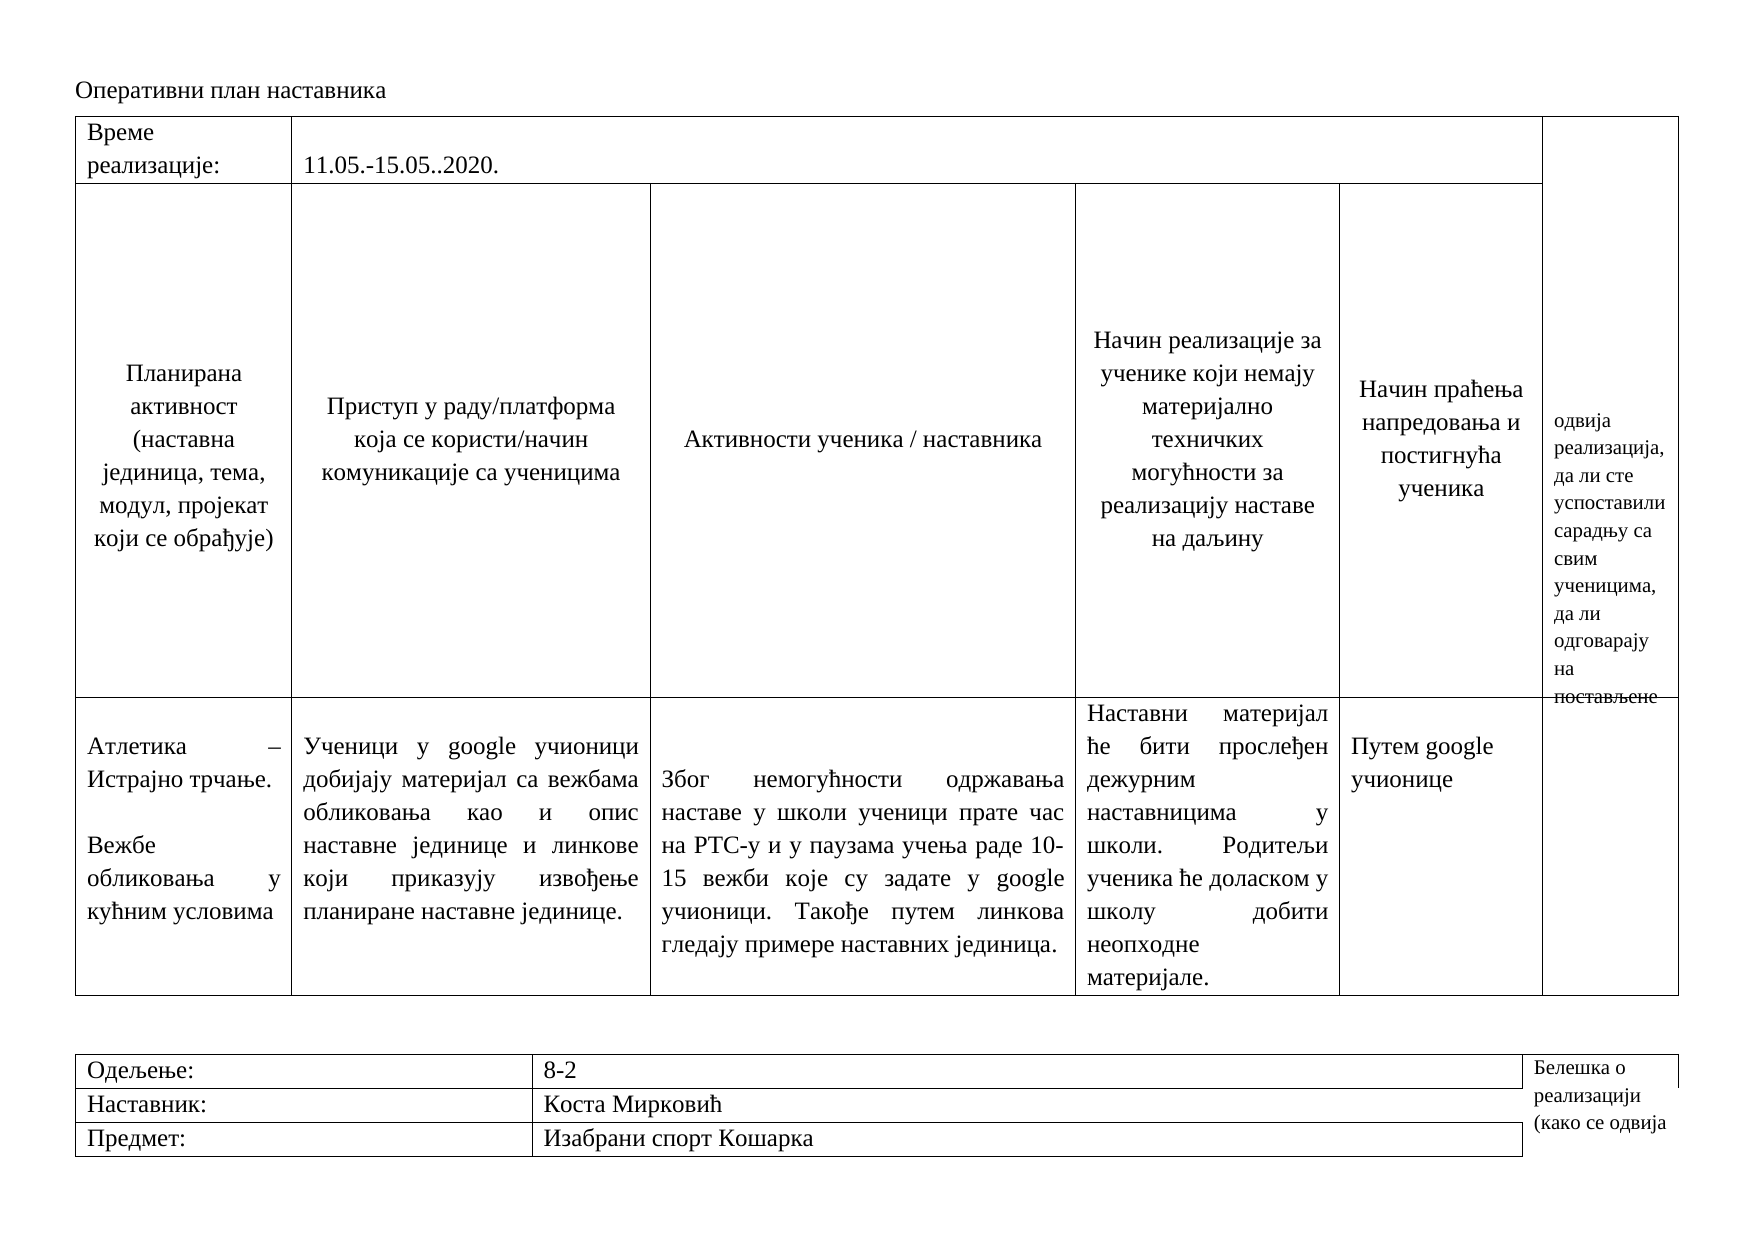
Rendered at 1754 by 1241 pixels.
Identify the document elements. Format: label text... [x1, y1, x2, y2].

table_cell Наставник: [76, 1089, 532, 1122]
table_cell [1543, 698, 1678, 995]
table_cell Приступ у раду/платформа која се користи/начин комуникације са ученицима [292, 184, 650, 697]
table_cell Ученици у google учионици добијају материјал са вежбама обликовања као и опис наставне јединице и линкове који приказују извођење планиране наставне јединице. [292, 698, 650, 995]
table_cell Активности ученика / наставника [651, 184, 1075, 697]
table_cell Време реализације: [76, 117, 291, 183]
table_header Белешка о реализацији (како се одвија реализација, да ли сте успоставили сарадњу са свим ученицима, да ли одговарају на постављене задатке) Проценат обухваћених ученика: *Попуњава се по истеку наставне седмице [1523, 1055, 1678, 1156]
table_cell Путем google учионицe [1340, 698, 1542, 995]
table_header 8-2 [533, 1055, 1522, 1088]
table_cell 11.05.-15.05..2020. [292, 117, 1542, 183]
table_cell Изабрани спорт Кошарка [533, 1123, 1522, 1156]
table_cell Наставни материјал ће бити прослеђен дежурним наставницима у школи. Родитељи ученика ће доласком у школу добити неопходне материјале. [1076, 698, 1339, 995]
table_cell Планирана активност (наставна јединица, тема, модул, пројекат који се обрађује) [76, 184, 291, 697]
table_cell Због немогућности одржавања наставе у школи ученици прате час на РТС-у и у паузама учења раде 10-15 вежби које су задате у google учионици. Такође путем линкова гледају примере наставних јединица. [651, 698, 1075, 995]
table_header Одељење: [76, 1055, 532, 1088]
table_cell Атлетика – Истрајно трчање. Вежбе обликовања у кућним условима [76, 698, 291, 995]
table_cell Предмет: [76, 1123, 532, 1156]
table_cell Коста Мирковић [533, 1089, 1522, 1122]
table_cell Начин праћења напредовања и постигнућа ученика [1340, 184, 1542, 697]
table_cell Начин реализације за ученике који немају материјално техничких могућности за реализацију наставе на даљину [1076, 184, 1339, 697]
